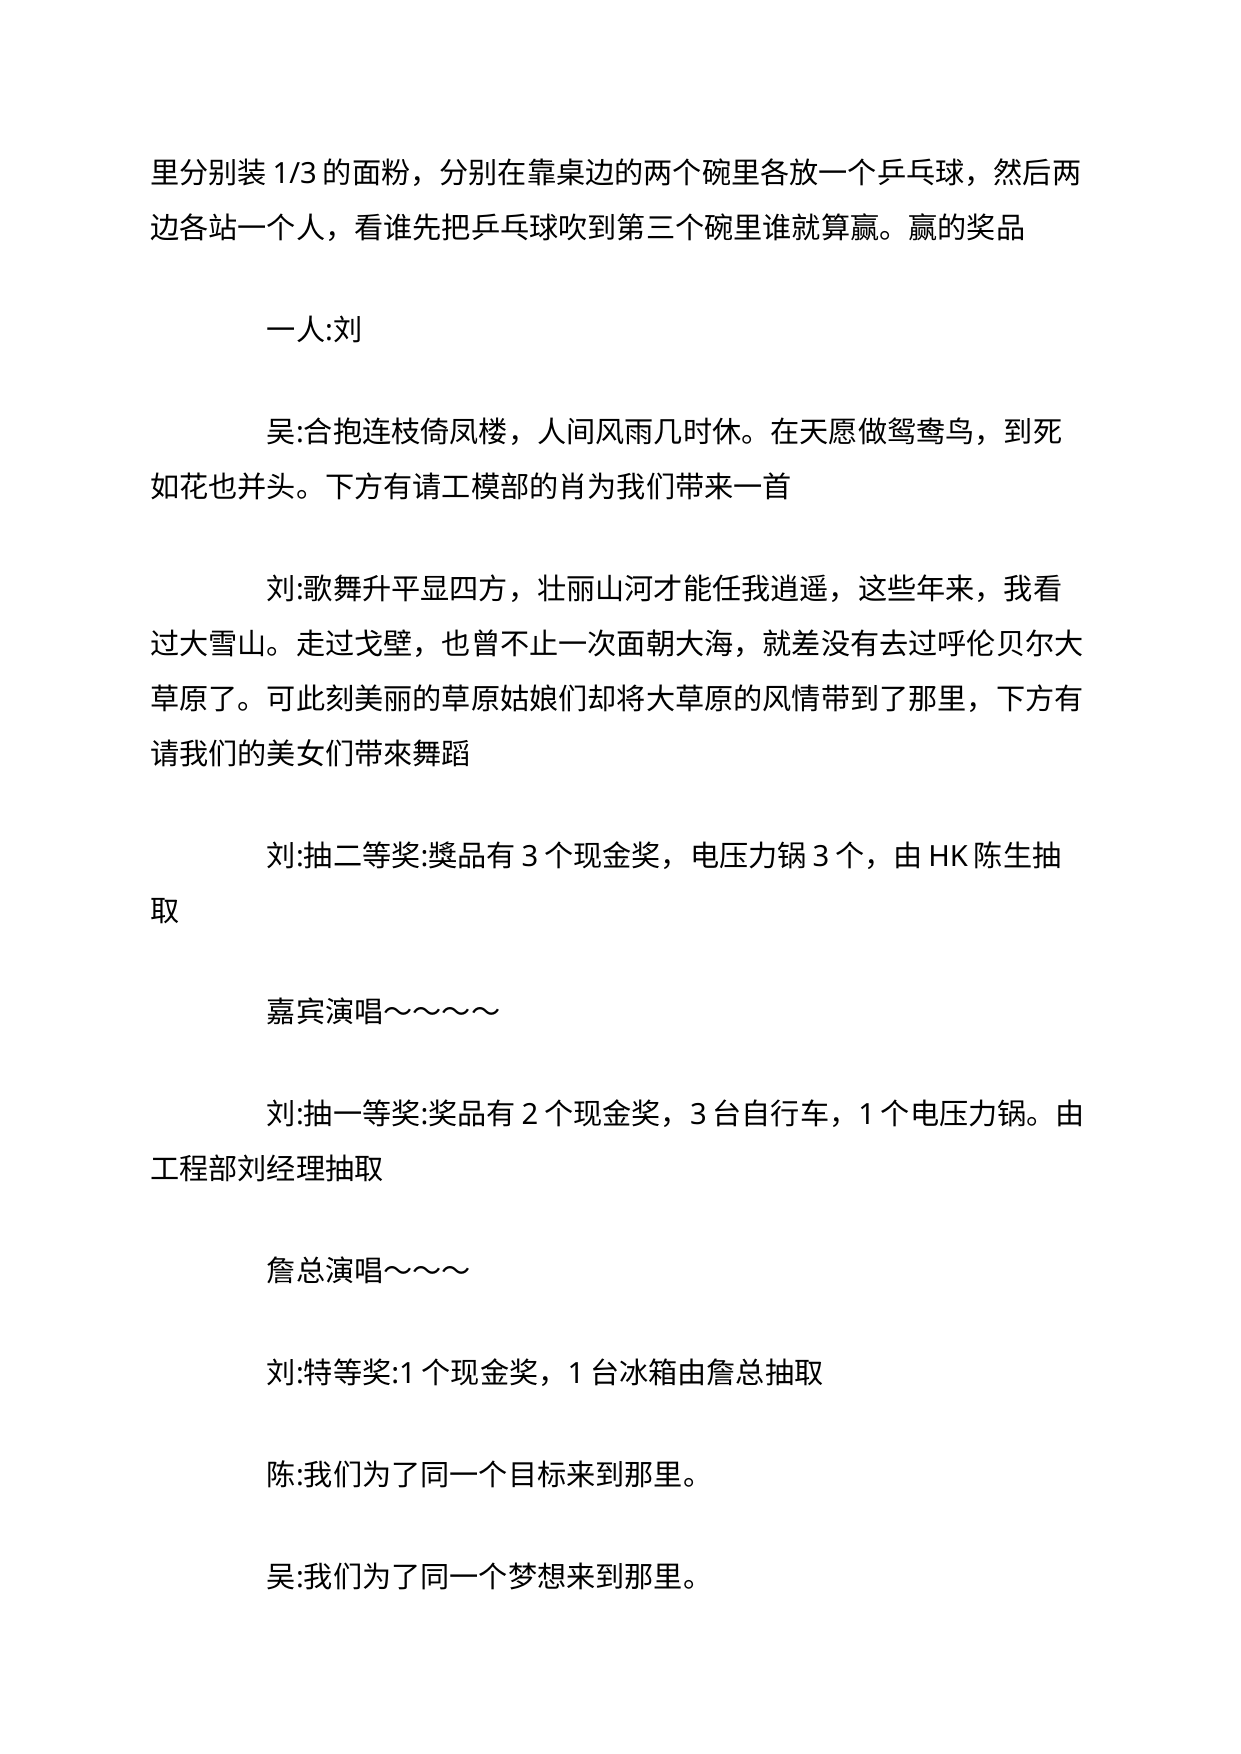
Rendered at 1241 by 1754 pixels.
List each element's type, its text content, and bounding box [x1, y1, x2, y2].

text 吴:合抱连枝倚凤楼，人间风雨几时休。在天愿做鸳鸯鸟，到死如花也并头。下方有请工模部的肖为我们带来一首 [150, 409, 1090, 506]
text 嘉宾演唱～～～～ [150, 989, 1090, 1031]
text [150, 150, 1090, 247]
text 刘:歌舞升平显四方，壮丽山河才能任我逍遥，这些年来，我看过大雪山。走过戈壁，也曾不止一次面朝大海，就差没有去过呼伦贝尔大草原了。可此刻美丽的草原姑娘们却将大草原的风情带到了那里，下方有请我们的美女们带來舞蹈 [150, 566, 1090, 773]
text 刘:抽一等奖:奖品有2个现金奖，3台自行车，1个电压力锅。由工程部刘经理抽取 [150, 1091, 1090, 1188]
text 詹总演唱～～～ [150, 1247, 1090, 1290]
text 陈:我们为了同一个目标来到那里。 [150, 1451, 1090, 1493]
text 一人:刘 [150, 307, 1090, 349]
text 吴:我们为了同一个梦想来到那里。 [150, 1553, 1090, 1596]
text 刘:特等奖:1个现金奖，1台冰箱由詹总抽取 [150, 1349, 1090, 1392]
text 刘:抽二等奖:獎品有3个现金奖，电压力锅3个，由HK陈生抽取 [150, 832, 1090, 929]
